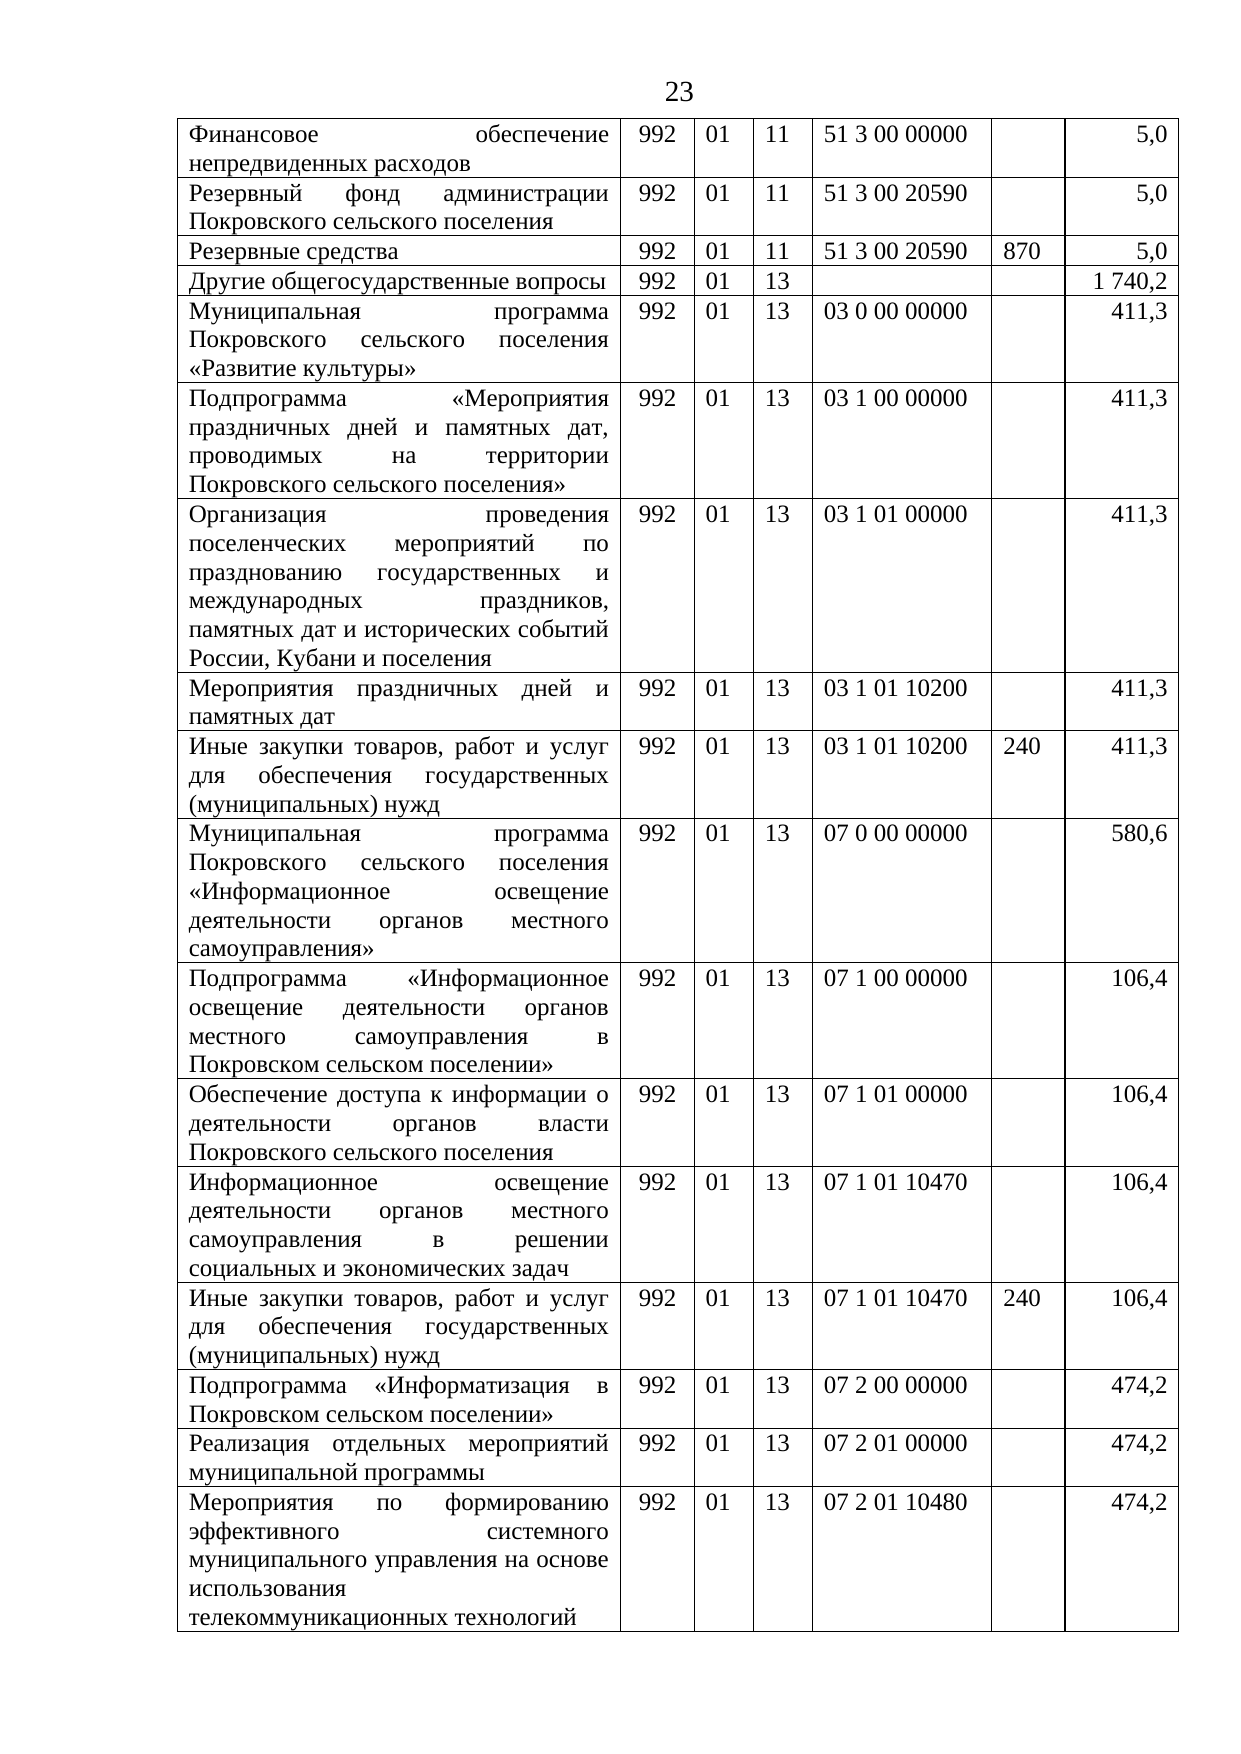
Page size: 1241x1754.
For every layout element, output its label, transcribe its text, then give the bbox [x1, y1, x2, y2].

table_cell 01 [695, 1167, 753, 1282]
table_cell 03 1 00 00000 [813, 383, 991, 498]
table_cell 13 [754, 266, 812, 295]
table_cell [992, 1079, 1064, 1166]
table_cell 01 [695, 1429, 753, 1486]
table_cell Резервный фонд администрации Покровского сельского поселения [178, 178, 620, 235]
table_cell 03 0 00 00000 [813, 296, 991, 382]
table_cell 01 [695, 266, 753, 295]
table_cell [992, 819, 1064, 962]
table_cell 992 [621, 1167, 694, 1282]
table_cell Подпрограмма «Информатизация в Покровском сельском поселении» [178, 1370, 620, 1427]
table_cell 01 [695, 236, 753, 265]
table_cell 07 1 01 10470 [813, 1167, 991, 1282]
table_cell [992, 383, 1064, 498]
table_cell 01 [695, 119, 753, 177]
table_cell 01 [695, 1370, 753, 1427]
table_cell 411,3 [1066, 296, 1178, 382]
table_cell 5,0 [1066, 236, 1178, 265]
table_cell 411,3 [1066, 731, 1178, 817]
table_cell 992 [621, 731, 694, 817]
table_cell 992 [621, 1283, 694, 1369]
table_cell [992, 1487, 1064, 1631]
table_cell 07 2 00 00000 [813, 1370, 991, 1427]
table_cell 01 [695, 819, 753, 962]
table_cell Обеспечение доступа к информации о деятельности органов власти Покровского сельского поселения [178, 1079, 620, 1166]
table_cell 474,2 [1066, 1429, 1178, 1486]
table_cell 992 [621, 236, 694, 265]
table_cell 11 [754, 119, 812, 177]
table_cell 992 [621, 1079, 694, 1166]
table_cell Резервные средства [178, 236, 620, 265]
table_cell 07 0 00 00000 [813, 819, 991, 962]
table_cell Организация проведения поселенческих мероприятий по празднованию государственных и международных праздников, памятных дат и исторических событий России, Кубани и поселения [178, 499, 620, 672]
table_cell 13 [754, 1370, 812, 1427]
table_cell [992, 673, 1064, 730]
table_cell 580,6 [1066, 819, 1178, 962]
table_cell 13 [754, 673, 812, 730]
table_cell [992, 963, 1064, 1078]
table_cell 01 [695, 673, 753, 730]
table_cell 13 [754, 1487, 812, 1631]
table_cell 01 [695, 296, 753, 382]
table_cell 13 [754, 499, 812, 672]
table_cell 106,4 [1066, 963, 1178, 1078]
table_cell 13 [754, 731, 812, 817]
table_cell Мероприятия по формированию эффективного системного муниципального управления на основе использования телекоммуникационных технологий [178, 1487, 620, 1631]
table_cell [813, 266, 991, 295]
table_cell 992 [621, 819, 694, 962]
table_cell 411,3 [1066, 383, 1178, 498]
table_cell Мероприятия праздничных дней и памятных дат [178, 673, 620, 730]
table_cell Финансовое обеспечение непредвиденных расходов [178, 119, 620, 177]
table_cell 13 [754, 1429, 812, 1486]
table_cell 13 [754, 963, 812, 1078]
table_cell 51 3 00 20590 [813, 236, 991, 265]
table_cell 07 1 01 00000 [813, 1079, 991, 1166]
table_cell 03 1 01 10200 [813, 731, 991, 817]
table_cell Подпрограмма «Информационное освещение деятельности органов местного самоуправления в Покровском сельском поселении» [178, 963, 620, 1078]
table_cell 992 [621, 1429, 694, 1486]
table_cell 992 [621, 119, 694, 177]
table_cell 106,4 [1066, 1283, 1178, 1369]
table_cell 13 [754, 383, 812, 498]
table_cell 01 [695, 1283, 753, 1369]
table_cell 240 [992, 1283, 1064, 1369]
table_cell 11 [754, 236, 812, 265]
table_cell 13 [754, 1167, 812, 1282]
table_cell [992, 1429, 1064, 1486]
table_cell 411,3 [1066, 499, 1178, 672]
table_cell Реализация отдельных мероприятий муниципальной программы [178, 1429, 620, 1486]
table_cell 992 [621, 178, 694, 235]
table_cell 992 [621, 1487, 694, 1631]
table_cell 992 [621, 296, 694, 382]
table_cell 5,0 [1066, 119, 1178, 177]
table_cell 870 [992, 236, 1064, 265]
table_cell 01 [695, 499, 753, 672]
table_cell 51 3 00 00000 [813, 119, 991, 177]
table_cell [992, 266, 1064, 295]
table_cell [992, 119, 1064, 177]
table_cell 13 [754, 819, 812, 962]
table_cell Иные закупки товаров, работ и услуг для обеспечения государственных (муниципальных) нужд [178, 1283, 620, 1369]
table_cell 01 [695, 1487, 753, 1631]
table_cell Другие общегосударственные вопросы [178, 266, 620, 295]
table_cell Муниципальная программа Покровского сельского поселения «Информационное освещение деятельности органов местного самоуправления» [178, 819, 620, 962]
table_cell Подпрограмма «Мероприятия праздничных дней и памятных дат, проводимых на территории Покровского сельского поселения» [178, 383, 620, 498]
table_cell Муниципальная программа Покровского сельского поселения «Развитие культуры» [178, 296, 620, 382]
table_cell 411,3 [1066, 673, 1178, 730]
table_cell 474,2 [1066, 1370, 1178, 1427]
table_cell 240 [992, 731, 1064, 817]
table_cell Информационное освещение деятельности органов местного самоуправления в решении социальных и экономических задач [178, 1167, 620, 1282]
table_cell 13 [754, 1283, 812, 1369]
table_cell [992, 1370, 1064, 1427]
table_cell [992, 296, 1064, 382]
table_cell 07 2 01 00000 [813, 1429, 991, 1486]
table_cell 106,4 [1066, 1079, 1178, 1166]
table_cell 03 1 01 10200 [813, 673, 991, 730]
table_cell 01 [695, 1079, 753, 1166]
table_cell 07 2 01 10480 [813, 1487, 991, 1631]
table_cell 13 [754, 296, 812, 382]
table_cell 13 [754, 1079, 812, 1166]
table_cell 992 [621, 1370, 694, 1427]
table_cell 106,4 [1066, 1167, 1178, 1282]
table_cell [992, 178, 1064, 235]
table_cell Иные закупки товаров, работ и услуг для обеспечения государственных (муниципальных) нужд [178, 731, 620, 817]
table_cell 992 [621, 963, 694, 1078]
table_cell 1 740,2 [1066, 266, 1178, 295]
table_cell 474,2 [1066, 1487, 1178, 1631]
table_cell 992 [621, 266, 694, 295]
table_cell 07 1 01 10470 [813, 1283, 991, 1369]
table_cell 992 [621, 673, 694, 730]
table_cell 01 [695, 963, 753, 1078]
table_cell 11 [754, 178, 812, 235]
table_cell [992, 499, 1064, 672]
table_cell 01 [695, 178, 753, 235]
table_cell [992, 1167, 1064, 1282]
table_cell 992 [621, 383, 694, 498]
table_cell 07 1 00 00000 [813, 963, 991, 1078]
table_cell 01 [695, 383, 753, 498]
table_cell 992 [621, 499, 694, 672]
table_cell 5,0 [1066, 178, 1178, 235]
table_cell 51 3 00 20590 [813, 178, 991, 235]
table_cell 03 1 01 00000 [813, 499, 991, 672]
table_cell 01 [695, 731, 753, 817]
